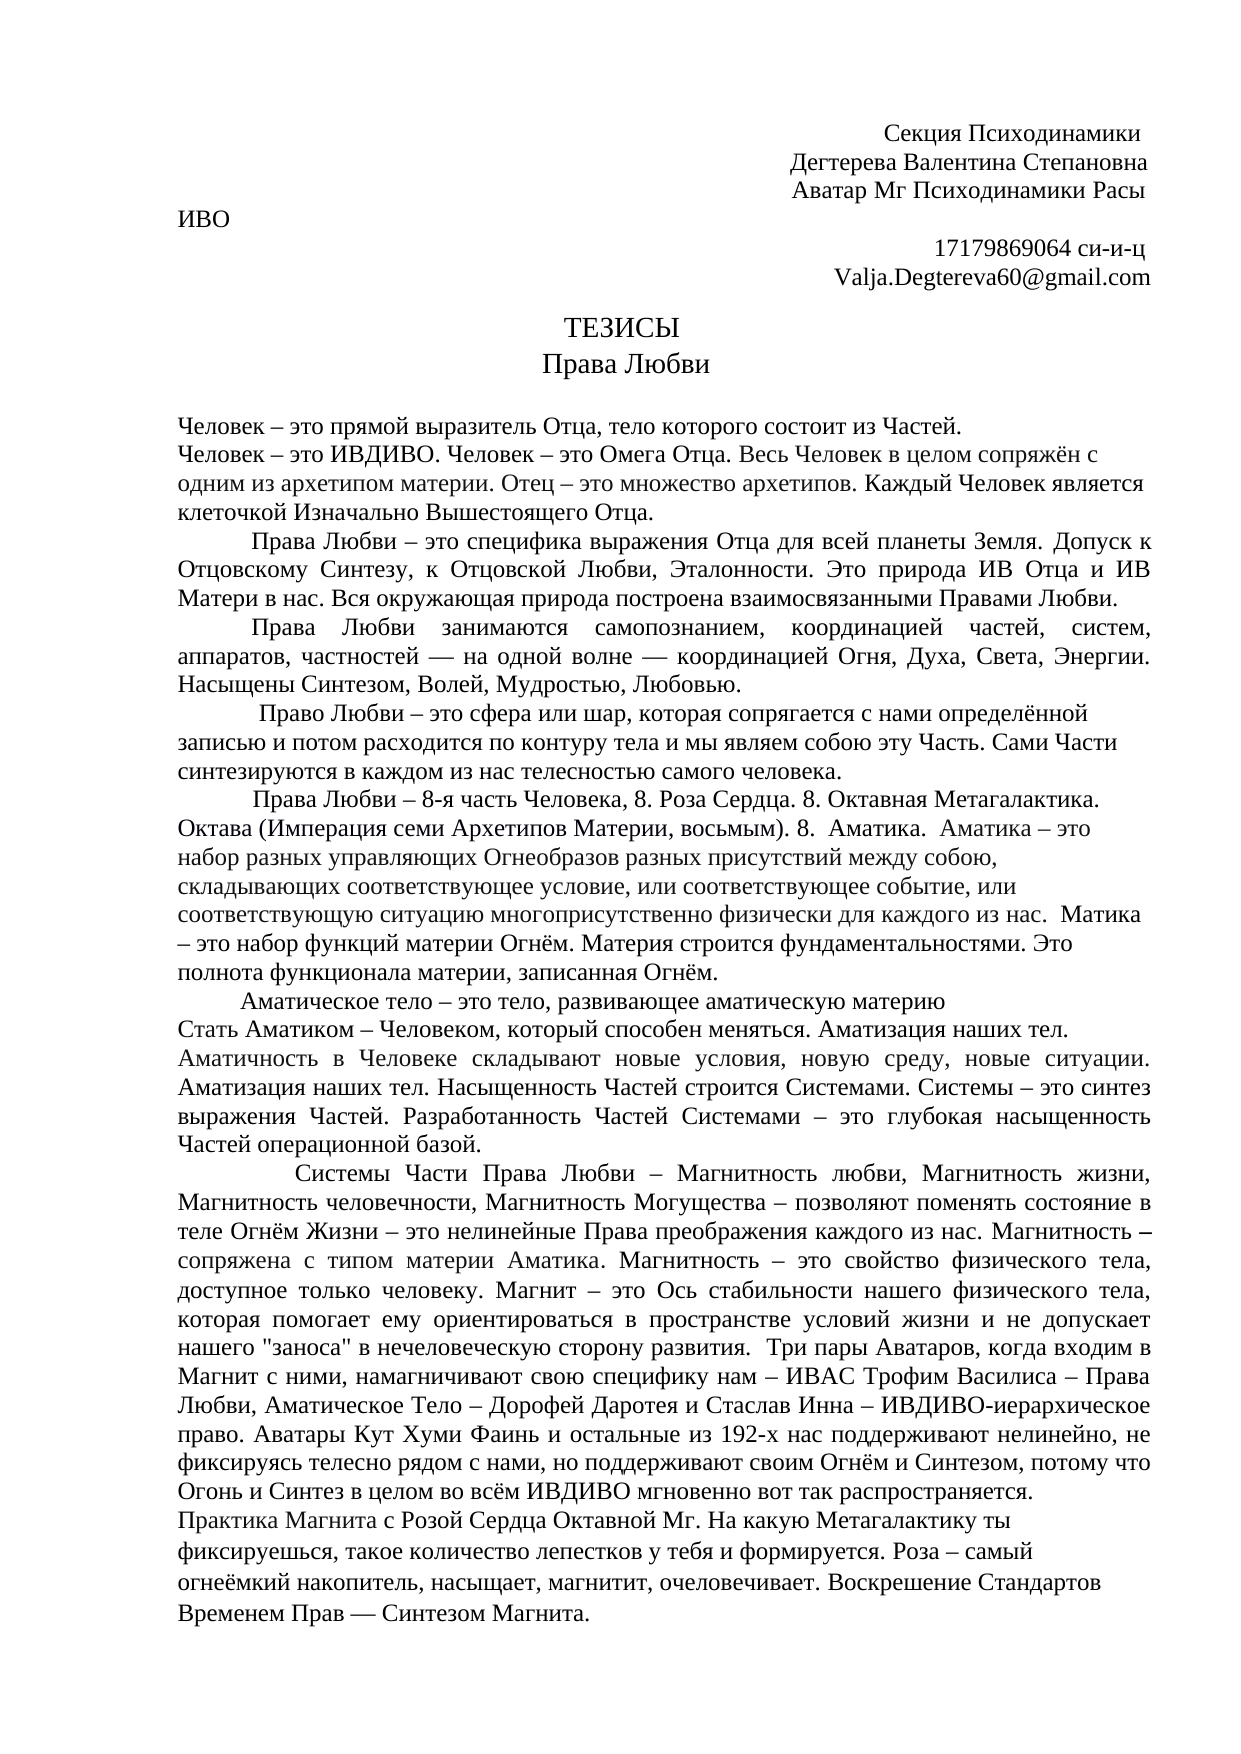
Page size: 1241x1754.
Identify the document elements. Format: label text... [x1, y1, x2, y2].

text Секция Психодинамики [177, 118, 1152, 147]
text Аватар Мг Психодинамики Расы ИВО [177, 176, 1152, 233]
text Стать Аматиком – Человеком, который способен меняться. Аматизация наших тел. [177, 1014, 1152, 1043]
text Права Любви ‒ это специфика выражения Отца для всей планеты Земля. Допуск к Отцовскому Синтезу, к Отцовской Любви, Эталонности. Это природа ИВ Отца и ИВ Матери в нас. Вся окружающая природа построена взаимосвязанными Правами Любви. [177, 526, 1152, 612]
text Право Любви – это сфера или шар, которая сопрягается с нами определённой записью и потом расходится по контуру тела и мы являем собою эту Часть. Сами Части синтезируются в каждом из нас телесностью самого человека. [177, 698, 1152, 784]
text ТЕЗИСЫ [177, 310, 1152, 343]
text клеточкой Изначально Вышестоящего Отца. [177, 497, 1152, 526]
text Аматичность в Человеке складывают новые условия, новую среду, новые ситуации. Аматизация наших тел. Насыщенность Частей строится Системами. Системы – это синтез выражения Частей. Разработанность Частей Системами – это глубокая насыщенность Частей операционной базой. [177, 1072, 1152, 1158]
text Человек – это прямой выразитель Отца, тело которого состоит из Частей. [177, 411, 1152, 439]
text Дегтерева Валентина Степановна [177, 147, 1152, 176]
text Аматическое тело – это тело, развивающее аматическую материю [177, 986, 1152, 1014]
text Системы Части Права Любви – Магнитность любви, Магнитность жизни, Магнитность человечности, Магнитность Могущества – позволяют поменять состояние в теле Огнём Жизни – это нелинейные Права преображения каждого из нас. Магнитность – сопряжена с типом материи Аматика. Магнитность – это свойство физического тела, доступное только человеку. Магнит – это Ось стабильности нашего физического тела, которая помогает ему ориентироваться в пространстве условий жизни и не допускает нашего "заноса" в нечеловеческую сторону развития. Три пары Аватаров, когда входим в Магнит с ними, намагничивают свою специфику нам – ИВАС Трофим Василиса – Права Любви, Аматическое Тело – Дорофей Даротея и Стаслав Инна – ИВДИВО-иерархическое право. Аватары Кут Хуми Фаинь и остальные из 192-х нас поддерживают нелинейно, не фиксируясь телесно рядом с нами, но поддерживают своим Огнём и Синтезом, потому что Огонь и Синтез в целом во всём ИВДИВО мгновенно вот так распространяется. [177, 1158, 1152, 1505]
text Человек – это ИВДИВО. Человек – это Омега Отца. Весь Человек в целом сопряжён с одним из архетипом материи. Отец – это множество архетипов. Каждый Человек является [177, 439, 1152, 497]
text Права Любви – 8-я часть Человека, 8. Роза Сердца. 8. Октавная Метагалактика. Октава (Имперация семи Архетипов Материи, восьмым). 8. Аматика. Аматика – это набор разных управляющих Огнеобразов разных присутствий между собою, складывающих соответствующее условие, или соответствующее событие, или соответствующую ситуацию многоприсутственно физически для каждого из нас. Матика – это набор функций материи Огнём. Материя строится фундаментальностями. Это полнота функционала материи, записанная Огнём. [177, 784, 1152, 986]
text Права Любви [177, 346, 1152, 379]
text Права Любви занимаются самопознанием, координацией частей, систем, аппаратов, частностей — на одной волне — координацией Огня, Духа, Света, Энергии. Насыщены Синтезом, Волей, Мудростью, Любовью. [177, 612, 1152, 698]
text Valja.Degtereva60@gmail.com [177, 262, 1152, 291]
text 17179869064 си-и-ц [177, 233, 1152, 262]
text Практика Магнита с Розой Сердца Октавной Мг. На какую Метагалактику ты фиксируешься, такое количество лепестков у тебя и формируется. Роза – самый огнеёмкий накопитель, насыщает, магнитит, очеловечивает. Воскрешение Стандартов Временем Прав — Синтезом Магнита. [177, 1505, 1152, 1627]
